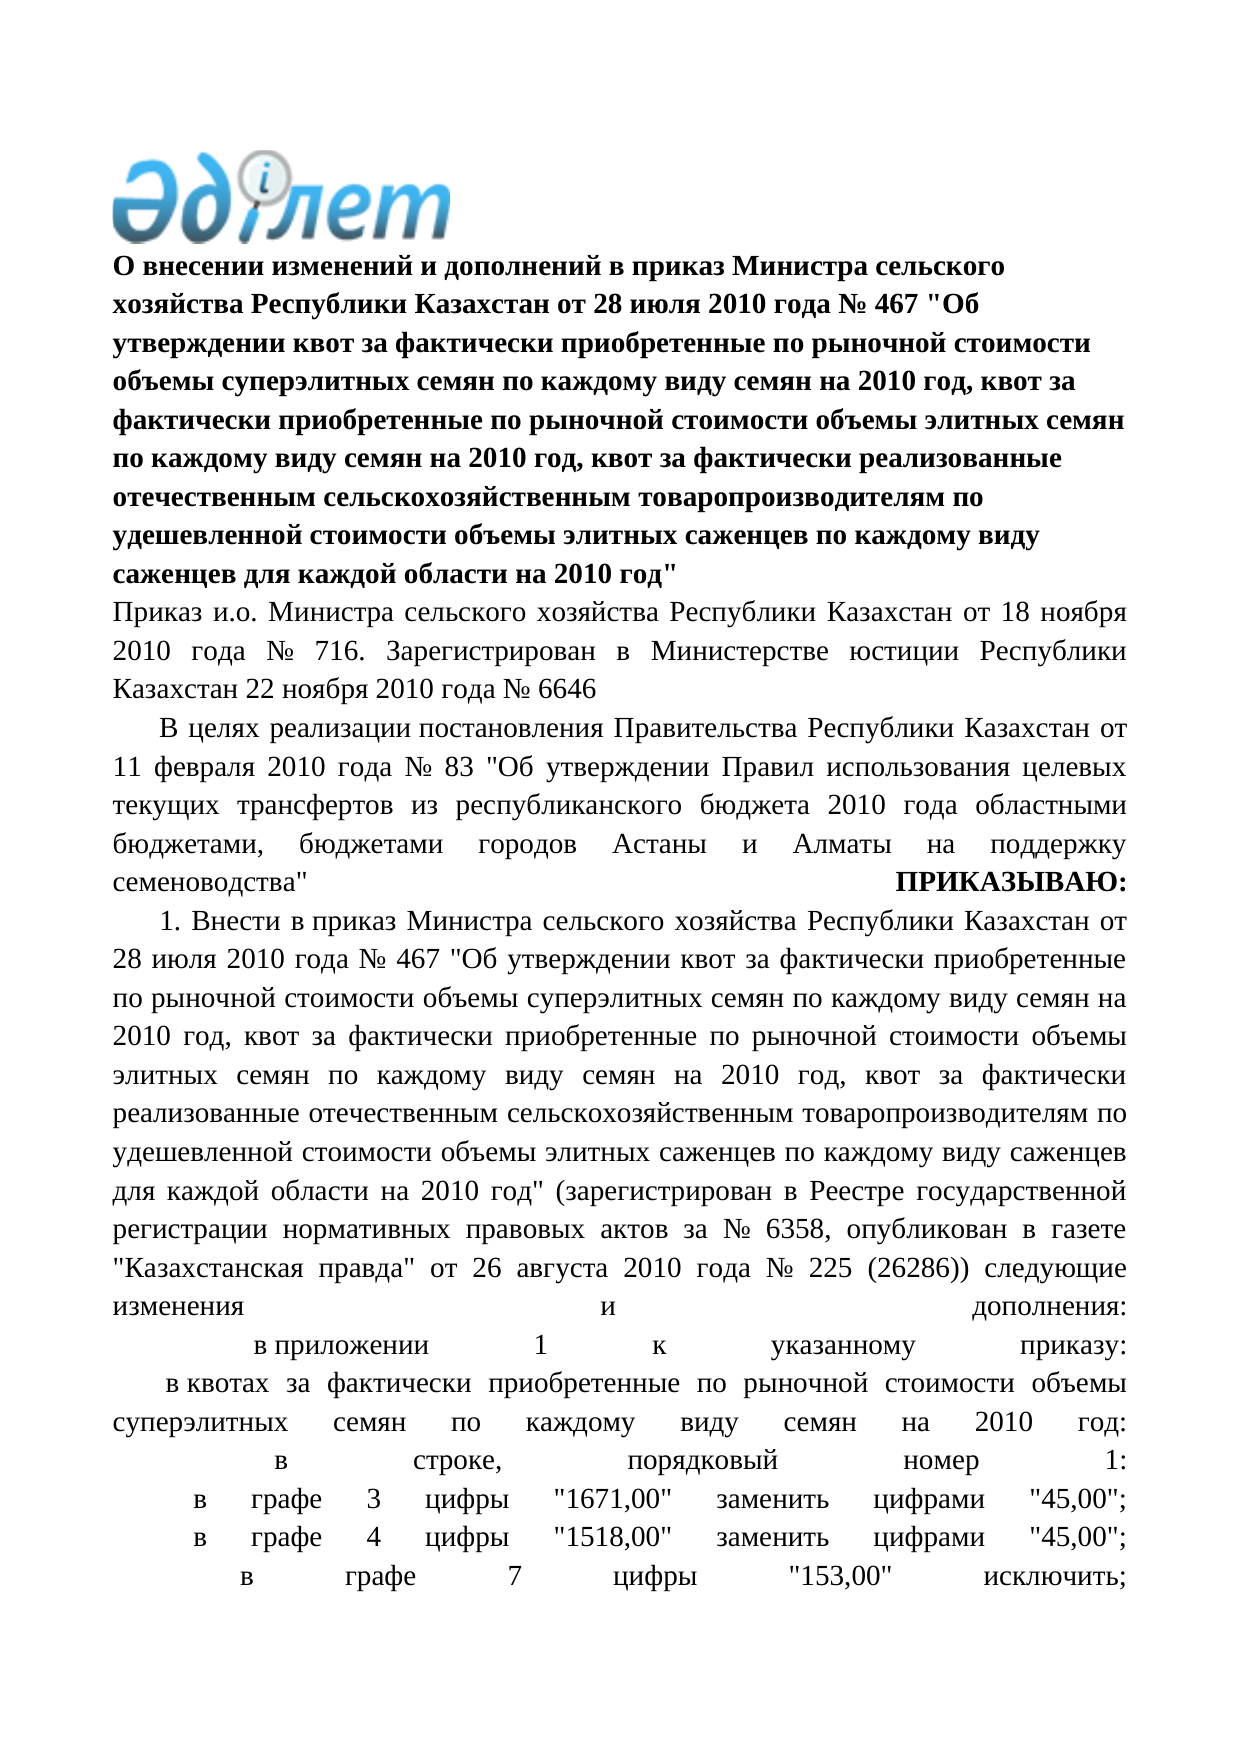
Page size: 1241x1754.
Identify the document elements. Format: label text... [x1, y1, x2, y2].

picture [112, 150, 451, 244]
text Приказ и.о. Министра сельского хозяйства Республики Казахстан от 18 ноября 2010 года № 716. Зарегистрирован в Министерстве юстиции Республики Казахстан 22 ноября 2010 года № 6646 [112, 594, 1128, 705]
text О внесении изменений и дополнений в приказ Министра сельского хозяйства Республики Казахстан от 28 июля 2010 года № 467 "Об утверждении квот за фактически приобретенные по рыночной стоимости объемы суперэлитных семян по каждому виду семян на 2010 год, квот за фактически приобретенные по рыночной стоимости объемы элитных семян по каждому виду семян на 2010 год, квот за фактически реализованные отечественным сельскохозяйственным товаропроизводителям по удешевленной стоимости объемы элитных саженцев по каждому виду саженцев для каждой области на 2010 год" [112, 248, 1128, 589]
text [112, 710, 1128, 1592]
